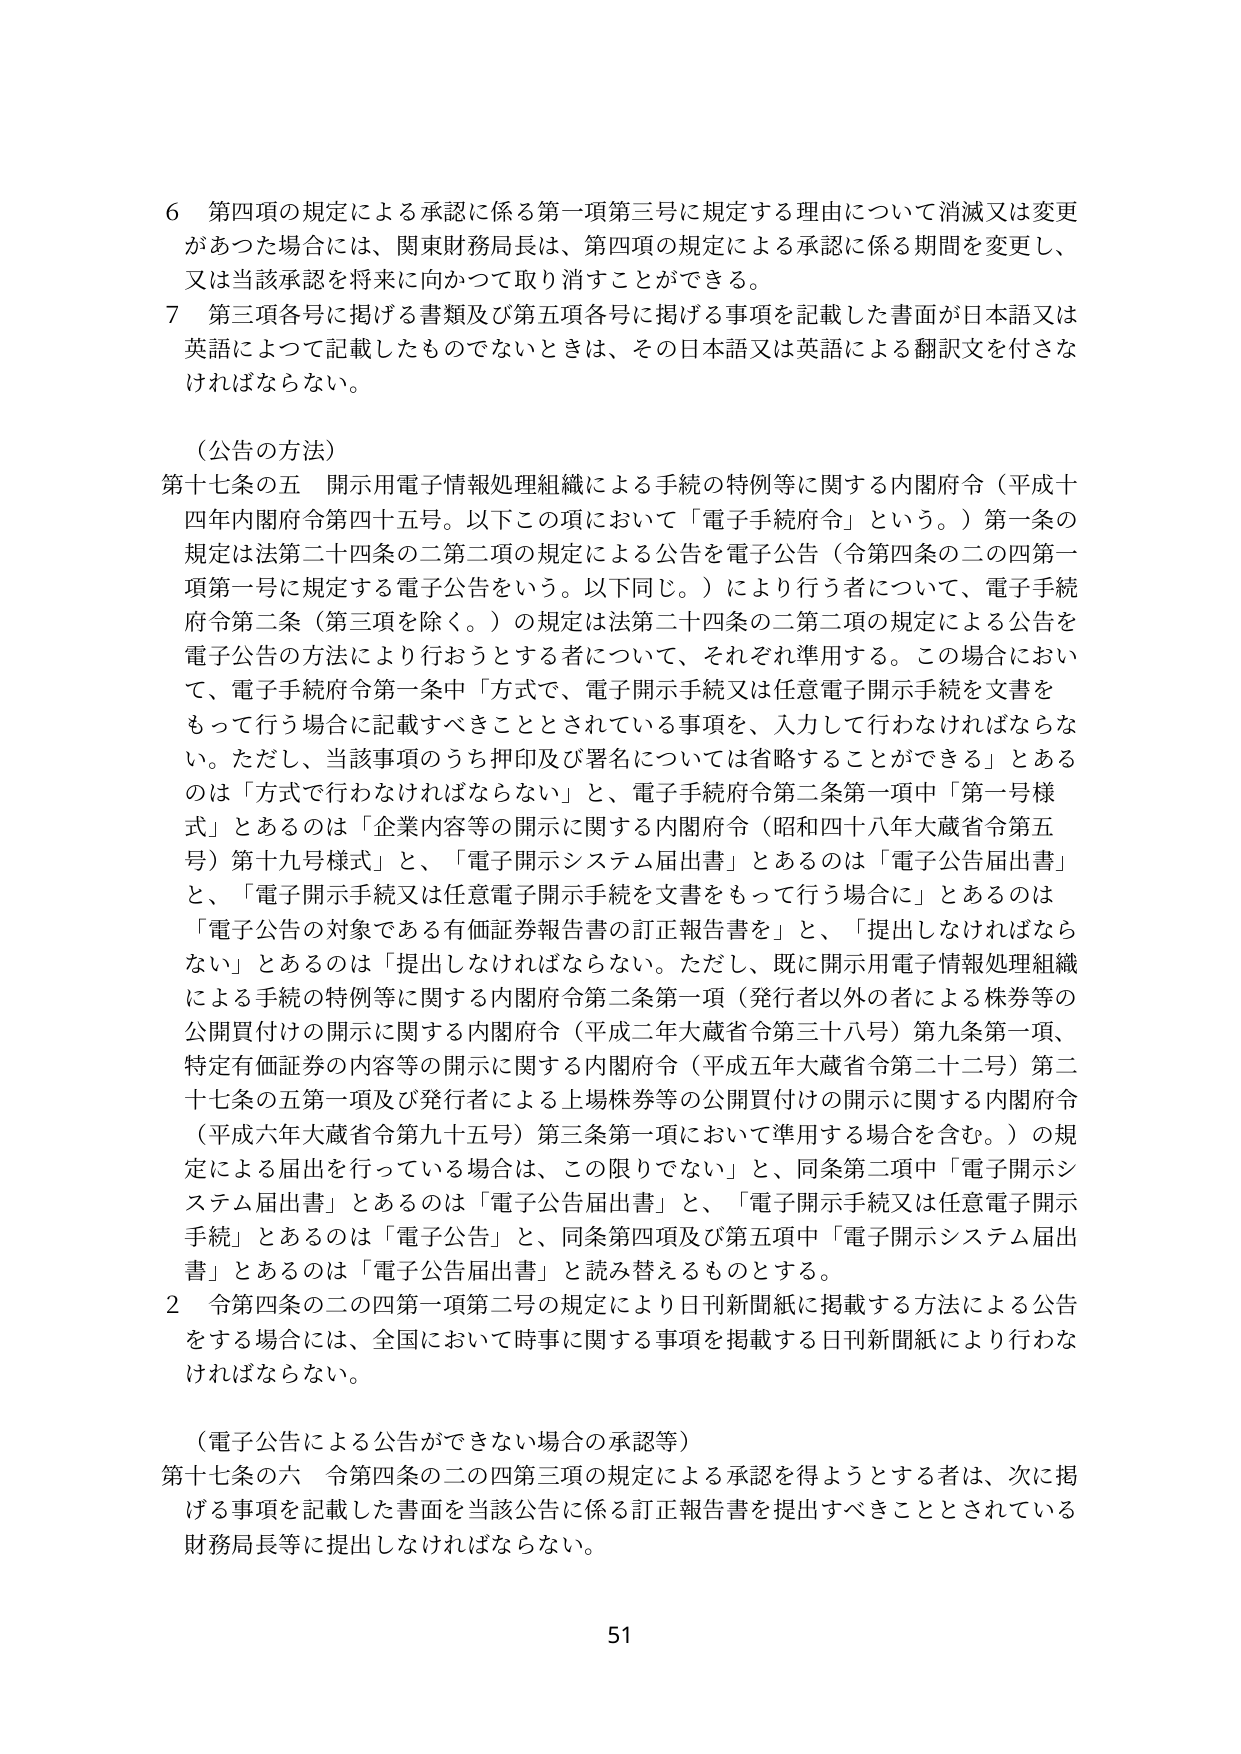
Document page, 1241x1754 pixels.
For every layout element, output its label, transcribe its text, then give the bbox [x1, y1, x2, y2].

text 第十七条の五 開示用電子情報処理組織による手続の特例等に関する内閣府令（平成十四年内閣府令第四十五号。以下この項において「電子手続府令」という。）第一条の規定は法第二十四条の二第二項の規定による公告を電子公告（令第四条の二の四第一項第一号に規定する電子公告をいう。以下同じ。）により行う者について、電子手続府令第二条（第三項を除く。）の規定は法第二十四条の二第二項の規定による公告を電子公告の方法により行おうとする者について、それぞれ準用する。この場合において、電子手続府令第一条中「方式で、電子開示手続又は任意電子開示手続を文書をもって行う場合に記載すべきこととされている事項を、入力して行わなければならない。ただし、当該事項のうち押印及び署名については省略することができる」とあるのは「方式で行わなければならない」と、電子手続府令第二条第一項中「第一号様式」とあるのは「企業内容等の開示に関する内閣府令（昭和四十八年大蔵省令第五号）第十九号様式」と、「電子開示システム届出書」とあるのは「電子公告届出書」と、「電子開示手続又は任意電子開示手続を文書をもって行う場合に」とあるのは「電子公告の対象である有価証券報告書の訂正報告書を」と、「提出しなければならない」とあるのは「提出しなければならない。ただし、既に開示用電子情報処理組織による手続の特例等に関する内閣府令第二条第一項（発行者以外の者による株券等の公開買付けの開示に関する内閣府令（平成二年大蔵省令第三十八号）第九条第一項、特定有価証券の内容等の開示に関する内閣府令（平成五年大蔵省令第二十二号）第二十七条の五第一項及び発行者による上場株券等の公開買付けの開示に関する内閣府令（平成六年大蔵省令第九十五号）第三条第一項において準用する場合を含む。）の規定による届出を行っている場合は、この限りでない」と、同条第二項中「電子開示システム届出書」とあるのは「電子公告届出書」と、「電子開示手続又は任意電子開示手続」とあるのは「電子公告」と、同条第四項及び第五項中「電子開示システム届出書」とあるのは「電子公告届出書」と読み替えるものとする。 [161, 467, 1079, 1287]
text ６ 第四項の規定による承認に係る第一項第三号に規定する理由について消滅又は変更があつた場合には、関東財務局長は、第四項の規定による承認に係る期間を変更し、又は当該承認を将来に向かつて取り消すことができる。 [161, 194, 1079, 296]
text 第十七条の六 令第四条の二の四第三項の規定による承認を得ようとする者は、次に掲げる事項を記載した書面を当該公告に係る訂正報告書を提出すべきこととされている財務局長等に提出しなければならない。 [161, 1458, 1079, 1560]
text （電子公告による公告ができない場合の承認等） [184, 1424, 1079, 1458]
text （公告の方法） [184, 433, 1079, 467]
text ７ 第三項各号に掲げる書類及び第五項各号に掲げる事項を記載した書面が日本語又は英語によつて記載したものでないときは、その日本語又は英語による翻訳文を付さなければならない。 [161, 296, 1079, 399]
text ２ 令第四条の二の四第一項第二号の規定により日刊新聞紙に掲載する方法による公告をする場合には、全国において時事に関する事項を掲載する日刊新聞紙により行わなければならない。 [161, 1287, 1079, 1389]
